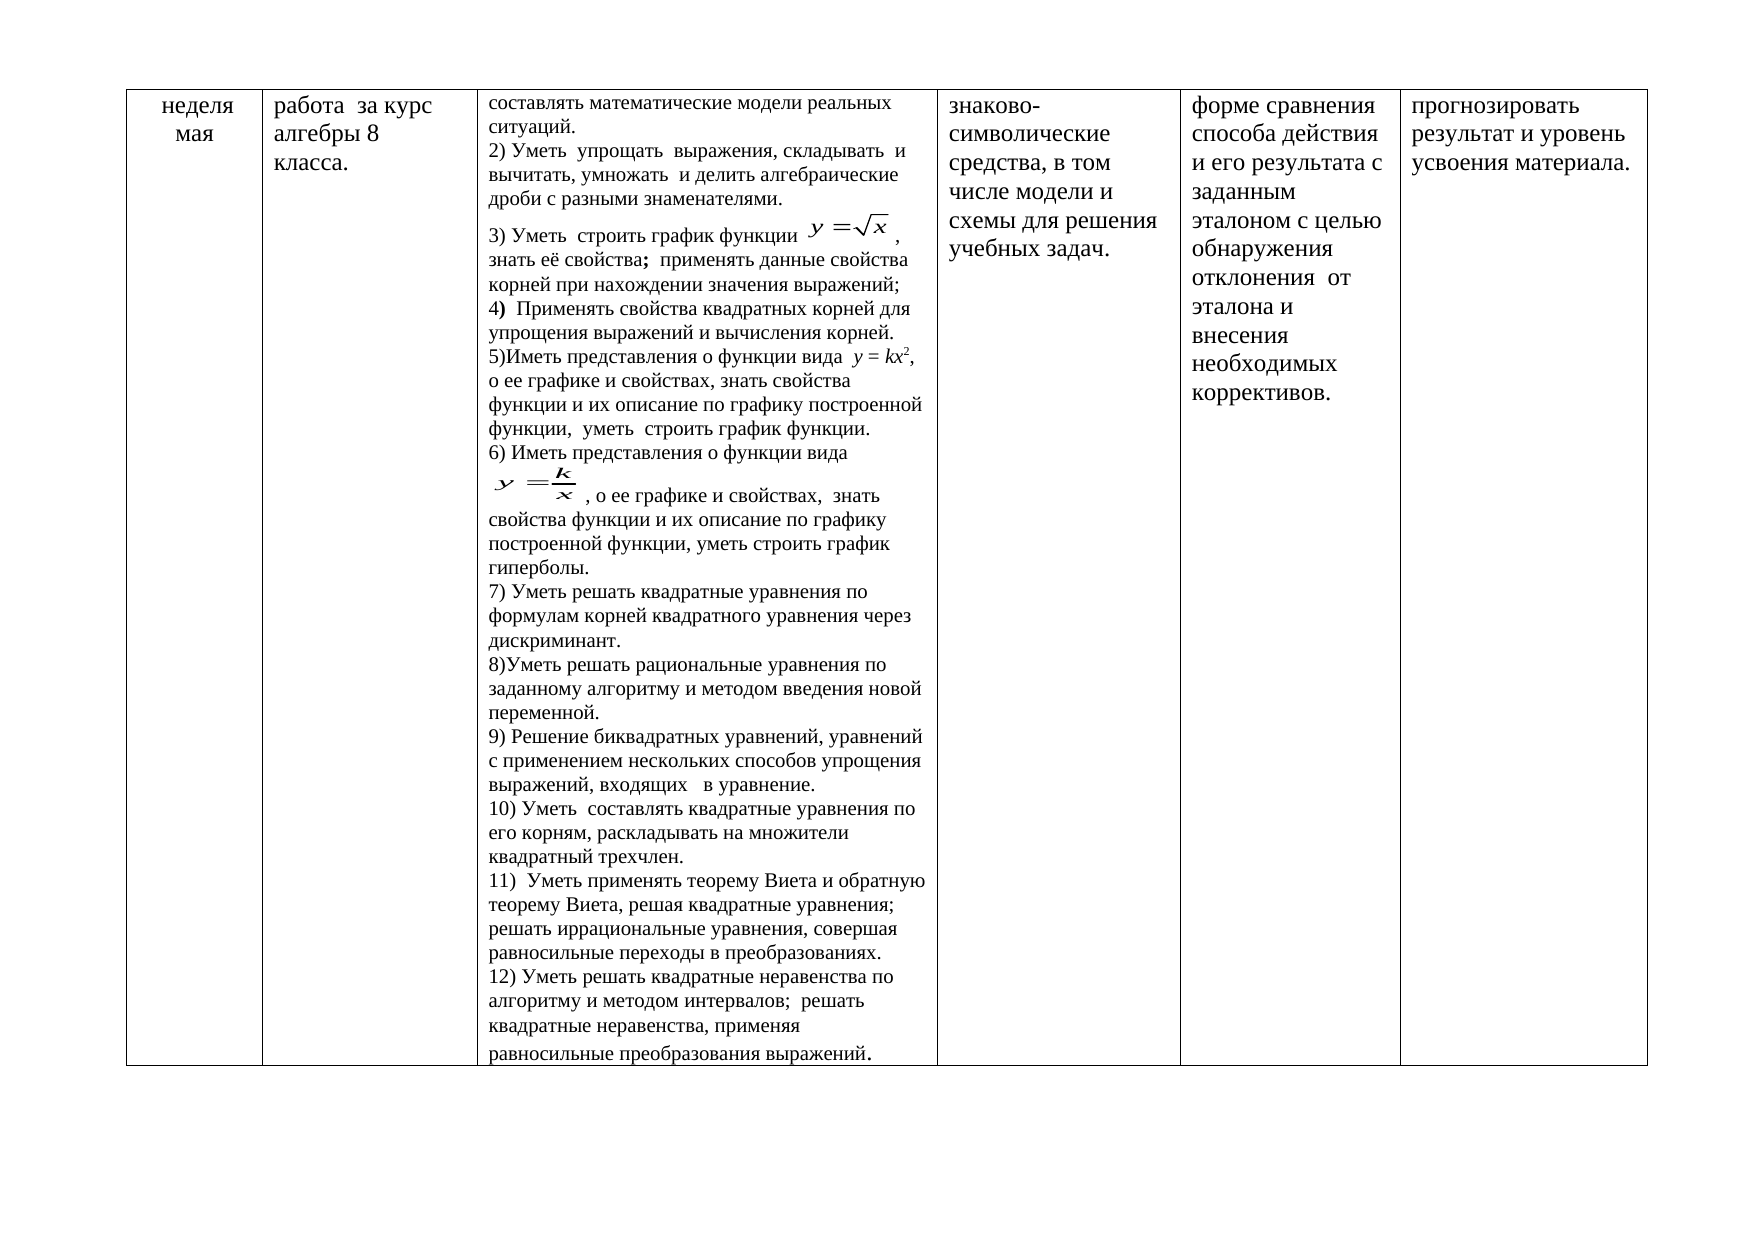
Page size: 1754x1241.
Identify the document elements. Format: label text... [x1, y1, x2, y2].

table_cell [1401, 90, 1647, 1065]
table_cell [263, 90, 477, 1065]
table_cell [938, 90, 1180, 1065]
table_cell III неделя мая [127, 90, 262, 1065]
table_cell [1181, 90, 1400, 1065]
